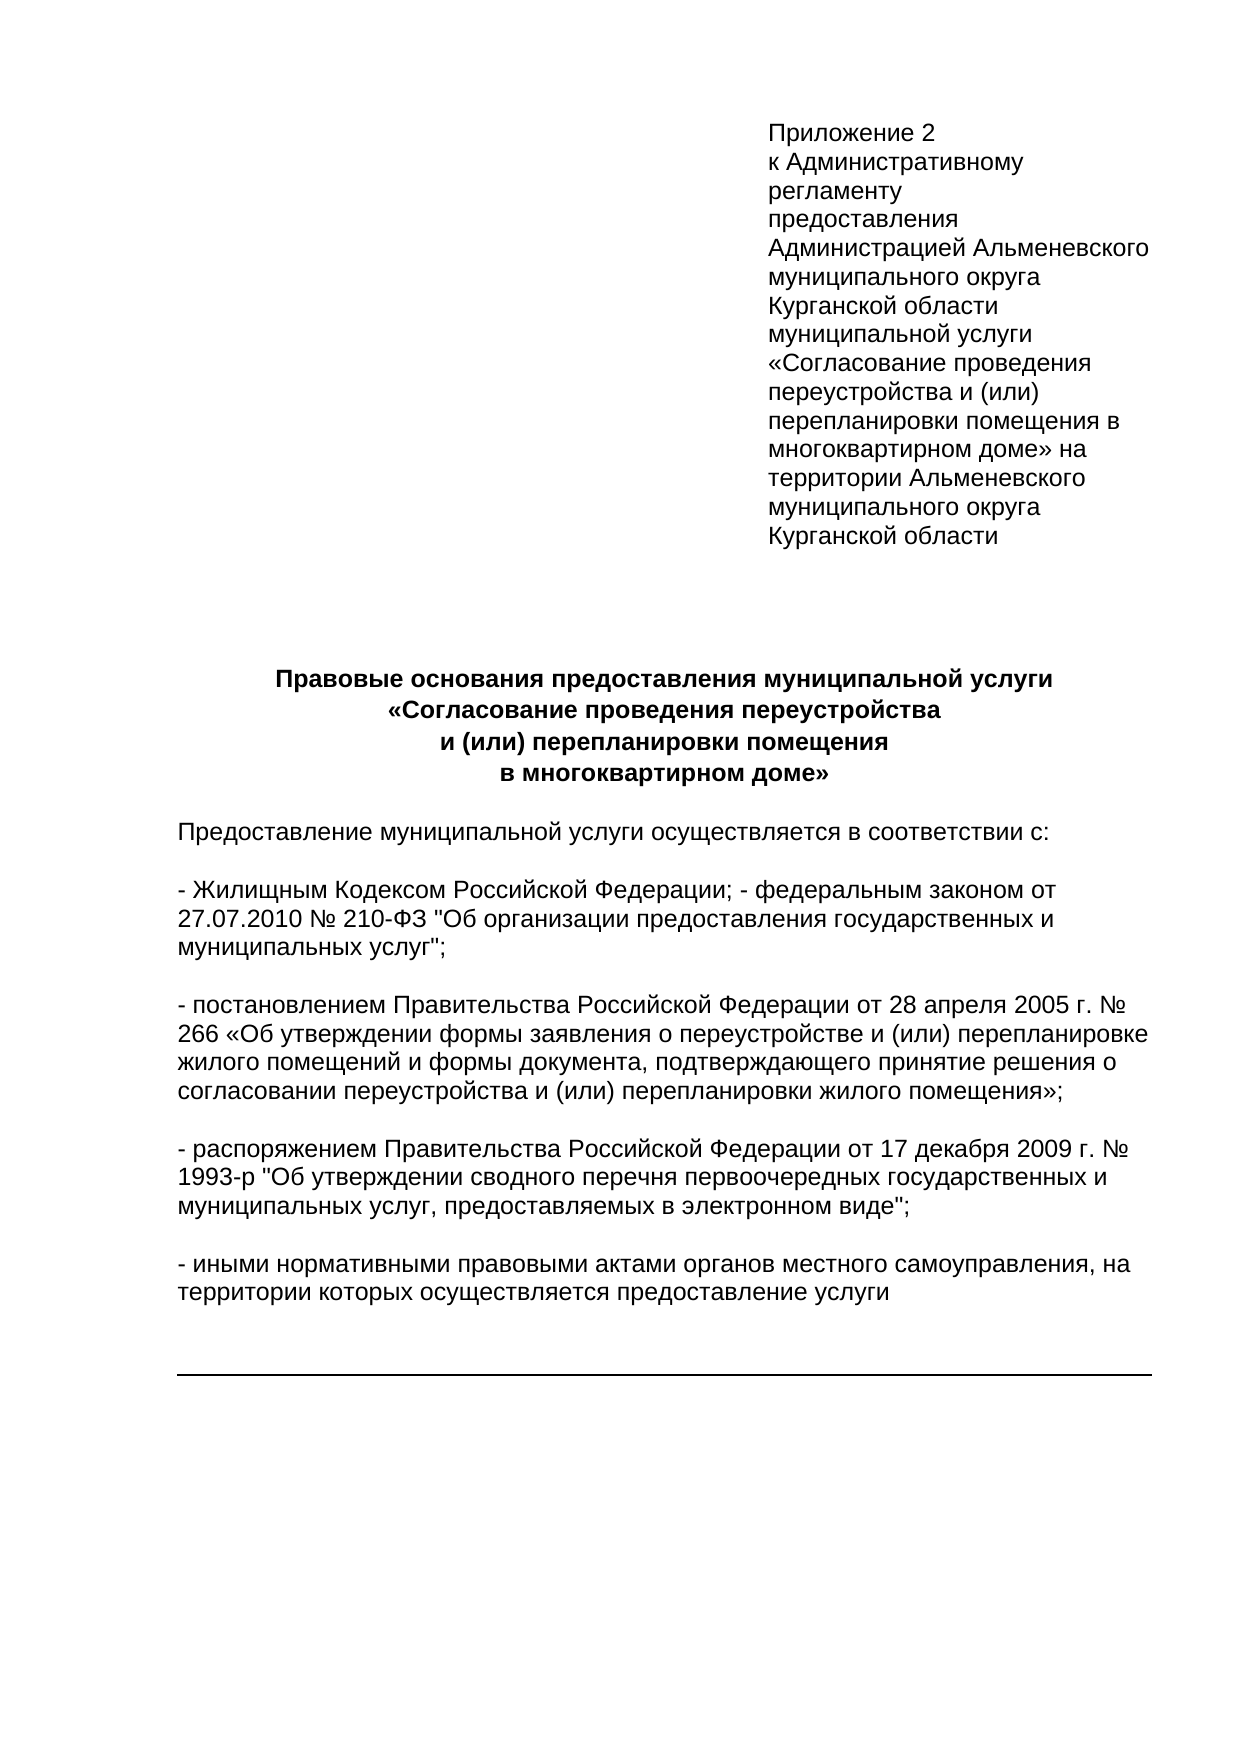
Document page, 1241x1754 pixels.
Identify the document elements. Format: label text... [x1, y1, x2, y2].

text предоставления Администрацией Альменевского муниципального округа Курганской области муниципальной услуги «Согласование проведения переустройства и (или) перепланировки помещения в многоквартирном доме» на территории Альменевского муниципального округа Курганской области [768, 204, 1152, 549]
text - распоряжением Правительства Российской Федерации от 17 декабря 2009 г. № 1993-р "Об утверждении сводного перечня первоочередных государственных и муниципальных услуг, предоставляемых в электронном виде"; [177, 1133, 1152, 1220]
text к Административному регламенту [768, 147, 1152, 204]
text Правовые основания предоставления муниципальной услуги [177, 664, 1152, 693]
text в многоквартирном доме» [177, 757, 1152, 786]
text - Жилищным Кодексом Российской Федерации; - федеральным законом от 27.07.2010 № 210-ФЗ "Об организации предоставления государственных и муниципальных услуг"; [177, 875, 1152, 961]
text Приложение 2 [768, 118, 1152, 147]
text и (или) перепланировки помещения [177, 726, 1152, 755]
text «Согласование проведения переустройства [177, 695, 1152, 724]
text - иными нормативными правовыми актами органов местного самоуправления, на территории которых осуществляется предоставление услуги [177, 1248, 1152, 1306]
text - постановлением Правительства Российской Федерации от 28 апреля 2005 г. № 266 «Об утверждении формы заявления о переустройстве и (или) перепланировке жилого помещений и формы документа, подтверждающего принятие решения о согласовании переустройства и (или) перепланировки жилого помещения»; [177, 990, 1152, 1105]
text Предоставление муниципальной услуги осуществляется в соответствии с: [177, 817, 1152, 846]
